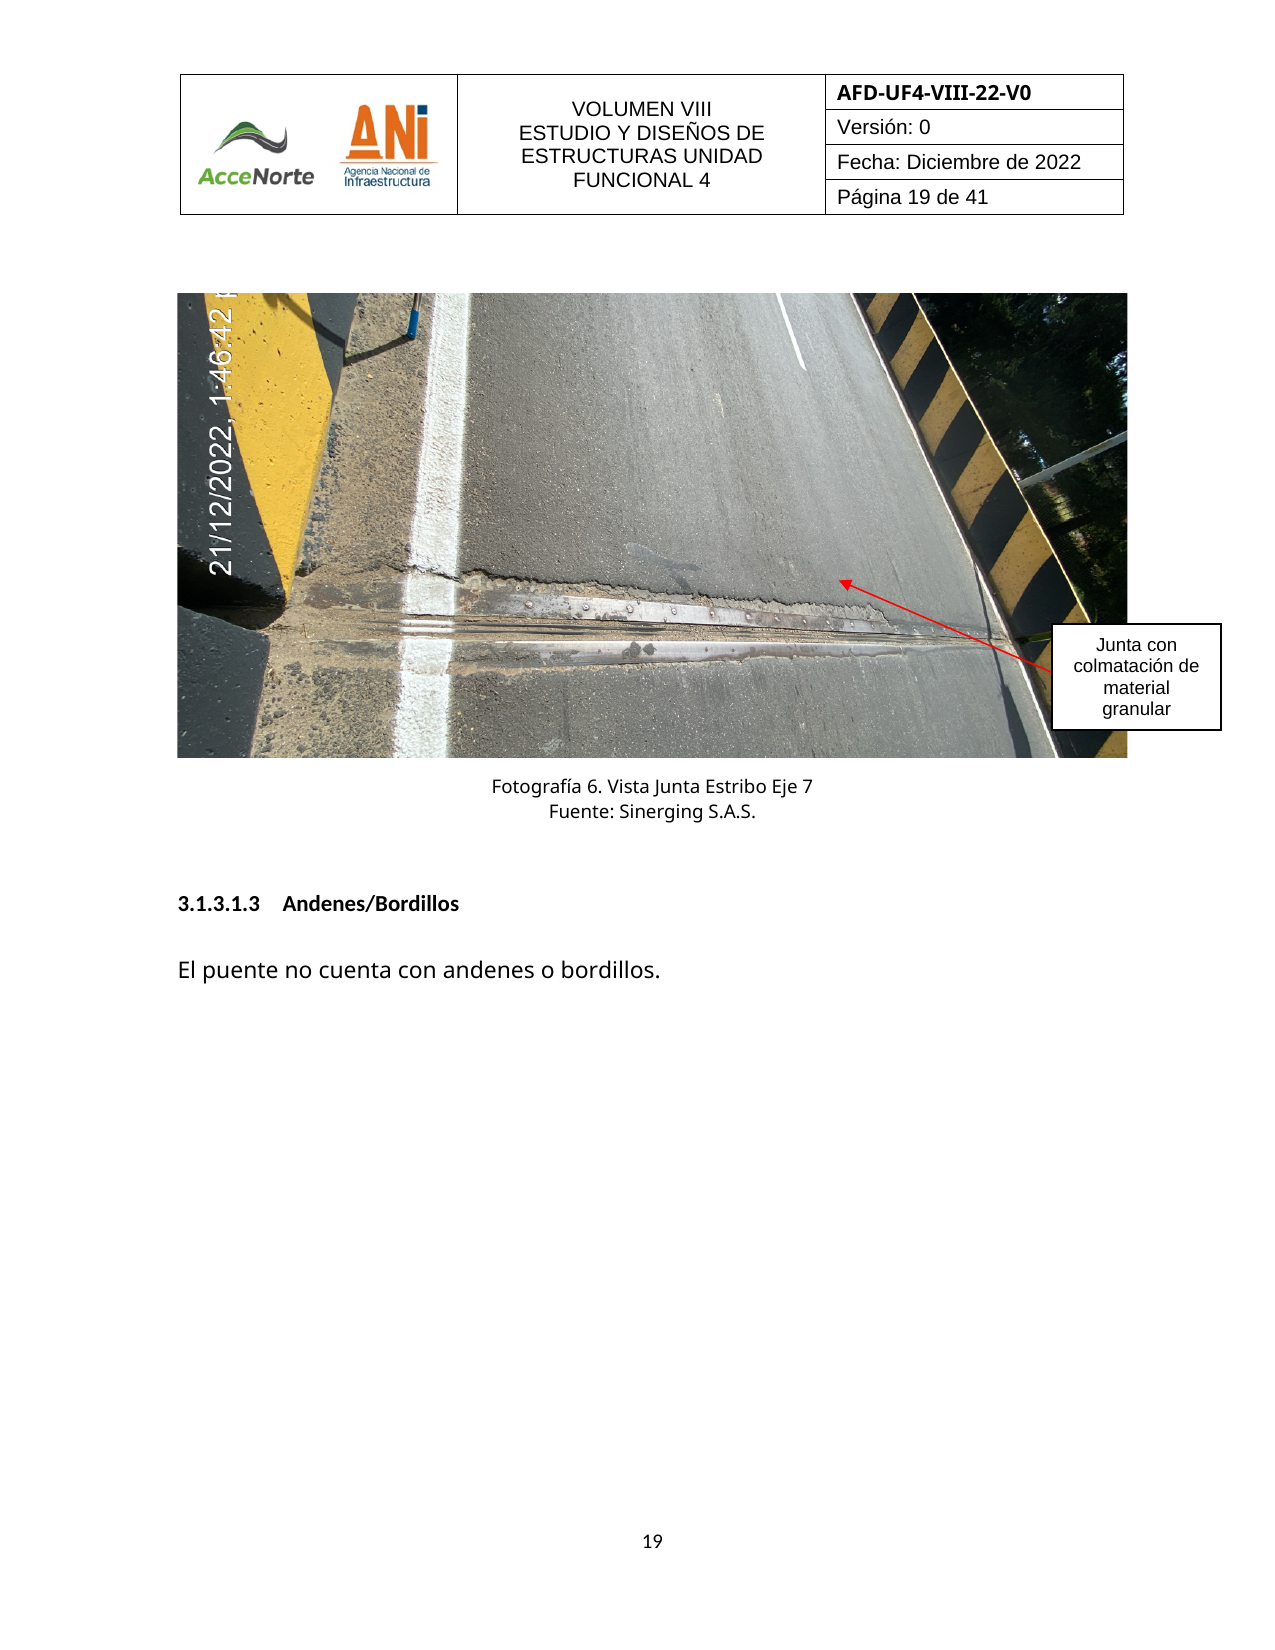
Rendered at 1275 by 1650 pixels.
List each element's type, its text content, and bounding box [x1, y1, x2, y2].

picture [191, 93, 439, 196]
text El puente no cuenta con andenes o bordillos. [177, 954, 1127, 986]
subtitle Andenes/Bordillos [177, 889, 1127, 917]
picture [177, 293, 1128, 758]
text Fotografía 6. Vista Junta Estribo Eje 7 Fuente: Sinerging S.A.S. [177, 773, 1127, 824]
